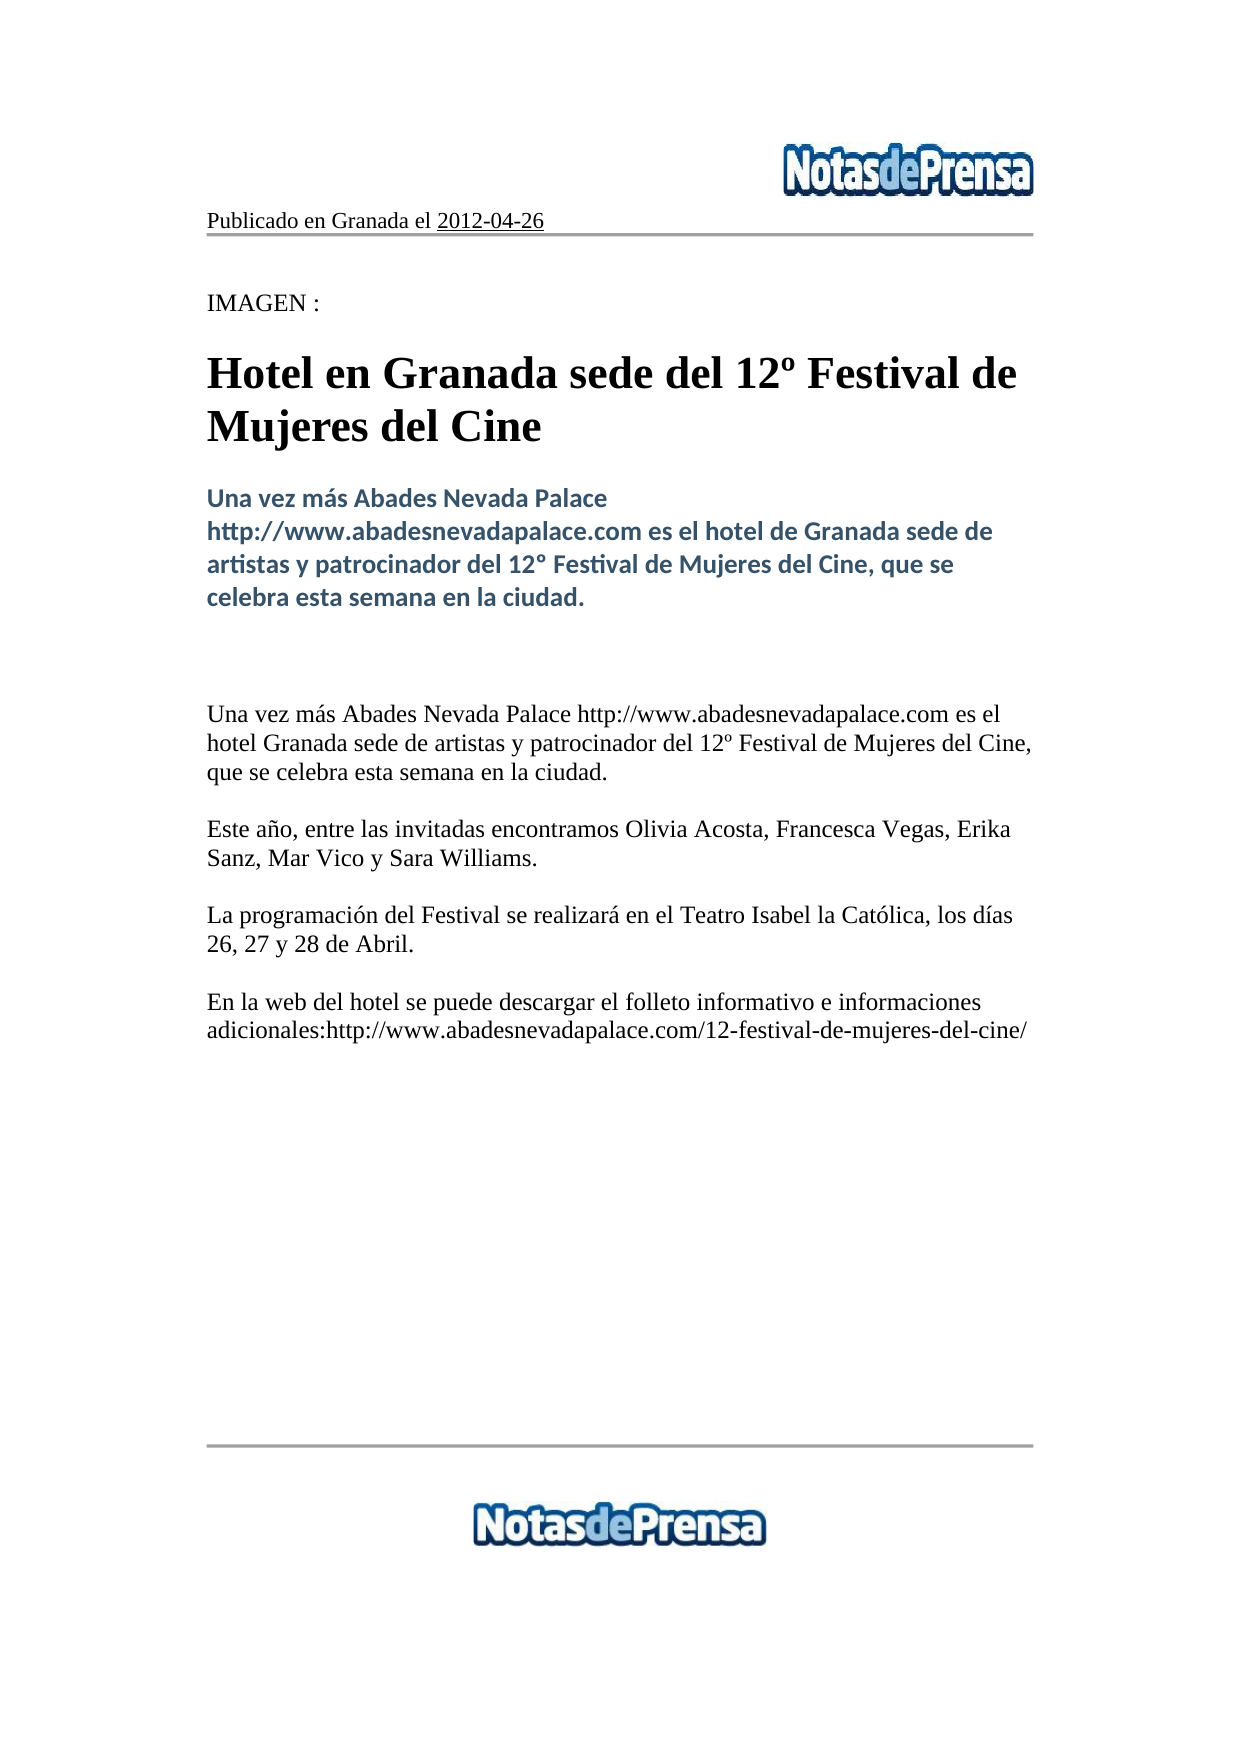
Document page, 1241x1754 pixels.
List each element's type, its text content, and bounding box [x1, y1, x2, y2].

subtitle Hotel en Granada sede del 12º Festival de Mujeres del Cine [207, 346, 1033, 452]
picture [783, 142, 1034, 199]
picture [473, 1501, 767, 1548]
text IMAGEN : [207, 288, 1033, 317]
subtitle Una vez más Abades Nevada Palace http://www.abadesnevadapalace.com es el hotel de Granada sede de artistas y patrocinador del 12º Festival de Mujeres del Cine, que se celebra esta semana en la ciudad. [207, 481, 1033, 613]
text Una vez más Abades Nevada Palace http://www.abadesnevadapalace.com es el hotel Granada sede de artistas y patrocinador del 12º Festival de Mujeres del Cine, que se celebra esta semana en la ciudad. Este año, entre las invitadas encontramos Olivia Acosta, Francesca Vegas, Erika Sanz, Mar Vico y Sara Williams. La programación del Festival se realizará en el Teatro Isabel la Católica, los días 26, 27 y 28 de Abril. En la web del hotel se puede descargar el folleto informativo e informaciones adicionales:http://www.abadesnevadapalace.com/12-festival-de-mujeres-del-cine/ [207, 642, 1033, 1044]
